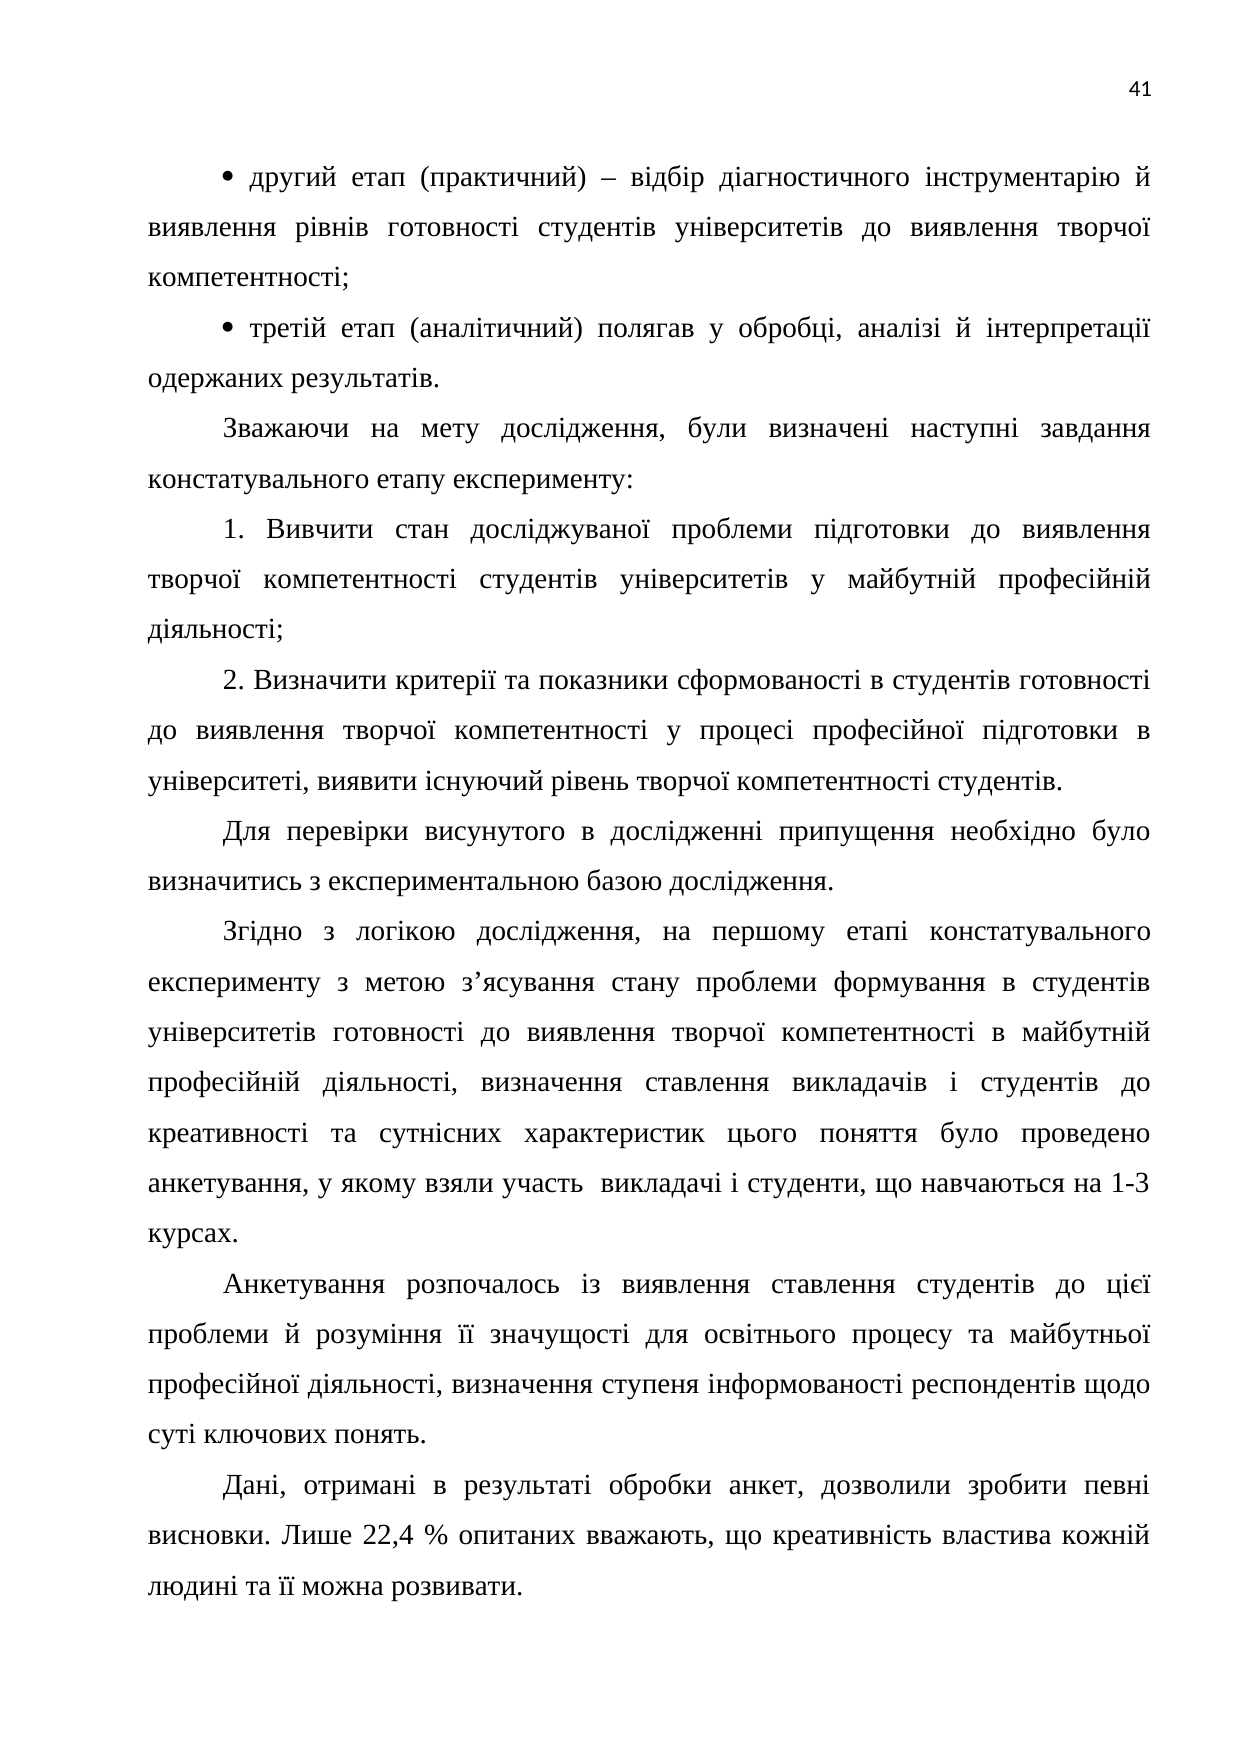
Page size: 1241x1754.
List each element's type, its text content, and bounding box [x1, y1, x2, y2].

text Згідно з логікою дослідження, на першому етапі констатувального експерименту з метою з’ясування стану проблеми формування в студентів університетів готовності до виявлення творчої компетентності в майбутній професійній діяльності, визначення ставлення викладачів і студентів до креативності та сутнісних характеристик цього поняття було проведено анкетування, у якому взяли участь викладачі і студенти, що навчаються на 1-3 курсах. [148, 913, 1152, 1249]
text 1. Вивчити стан досліджуваної проблеми підготовки до виявлення творчої компетентності студентів університетів у майбутній професійній діяльності; [148, 511, 1152, 645]
text Для перевірки висунутого в дослідженні припущення необхідно було визначитись з експериментальною базою дослідження. [148, 813, 1152, 897]
text другий етап (практичний) – відбір діагностичного інструментарію й виявлення рівнів готовності студентів університетів до виявлення творчої компетентності; [148, 159, 1152, 293]
text Зважаючи на мету дослідження, були визначені наступні завдання констатувального етапу експерименту: [148, 410, 1152, 494]
text Дані, отримані в результаті обробки анкет, дозволили зробити певні висновки. Лише 22,4 % опитаних вважають, що креативність властива кожній людині та її можна розвивати. [148, 1467, 1152, 1601]
text 2. Визначити критерії та показники сформованості в студентів готовності до виявлення творчої компетентності у процесі професійної підготовки в університеті, виявити існуючий рівень творчої компетентності студентів. [148, 662, 1152, 796]
text Анкетування розпочалось із виявлення ставлення студентів до цієї проблеми й розуміння її значущості для освітнього процесу та майбутньої професійної діяльності, визначення ступеня інформованості респондентів щодо суті ключових понять. [148, 1266, 1152, 1450]
text третій етап (аналітичний) полягав у обробці, аналізі й інтерпретації одержаних результатів. [148, 310, 1152, 394]
